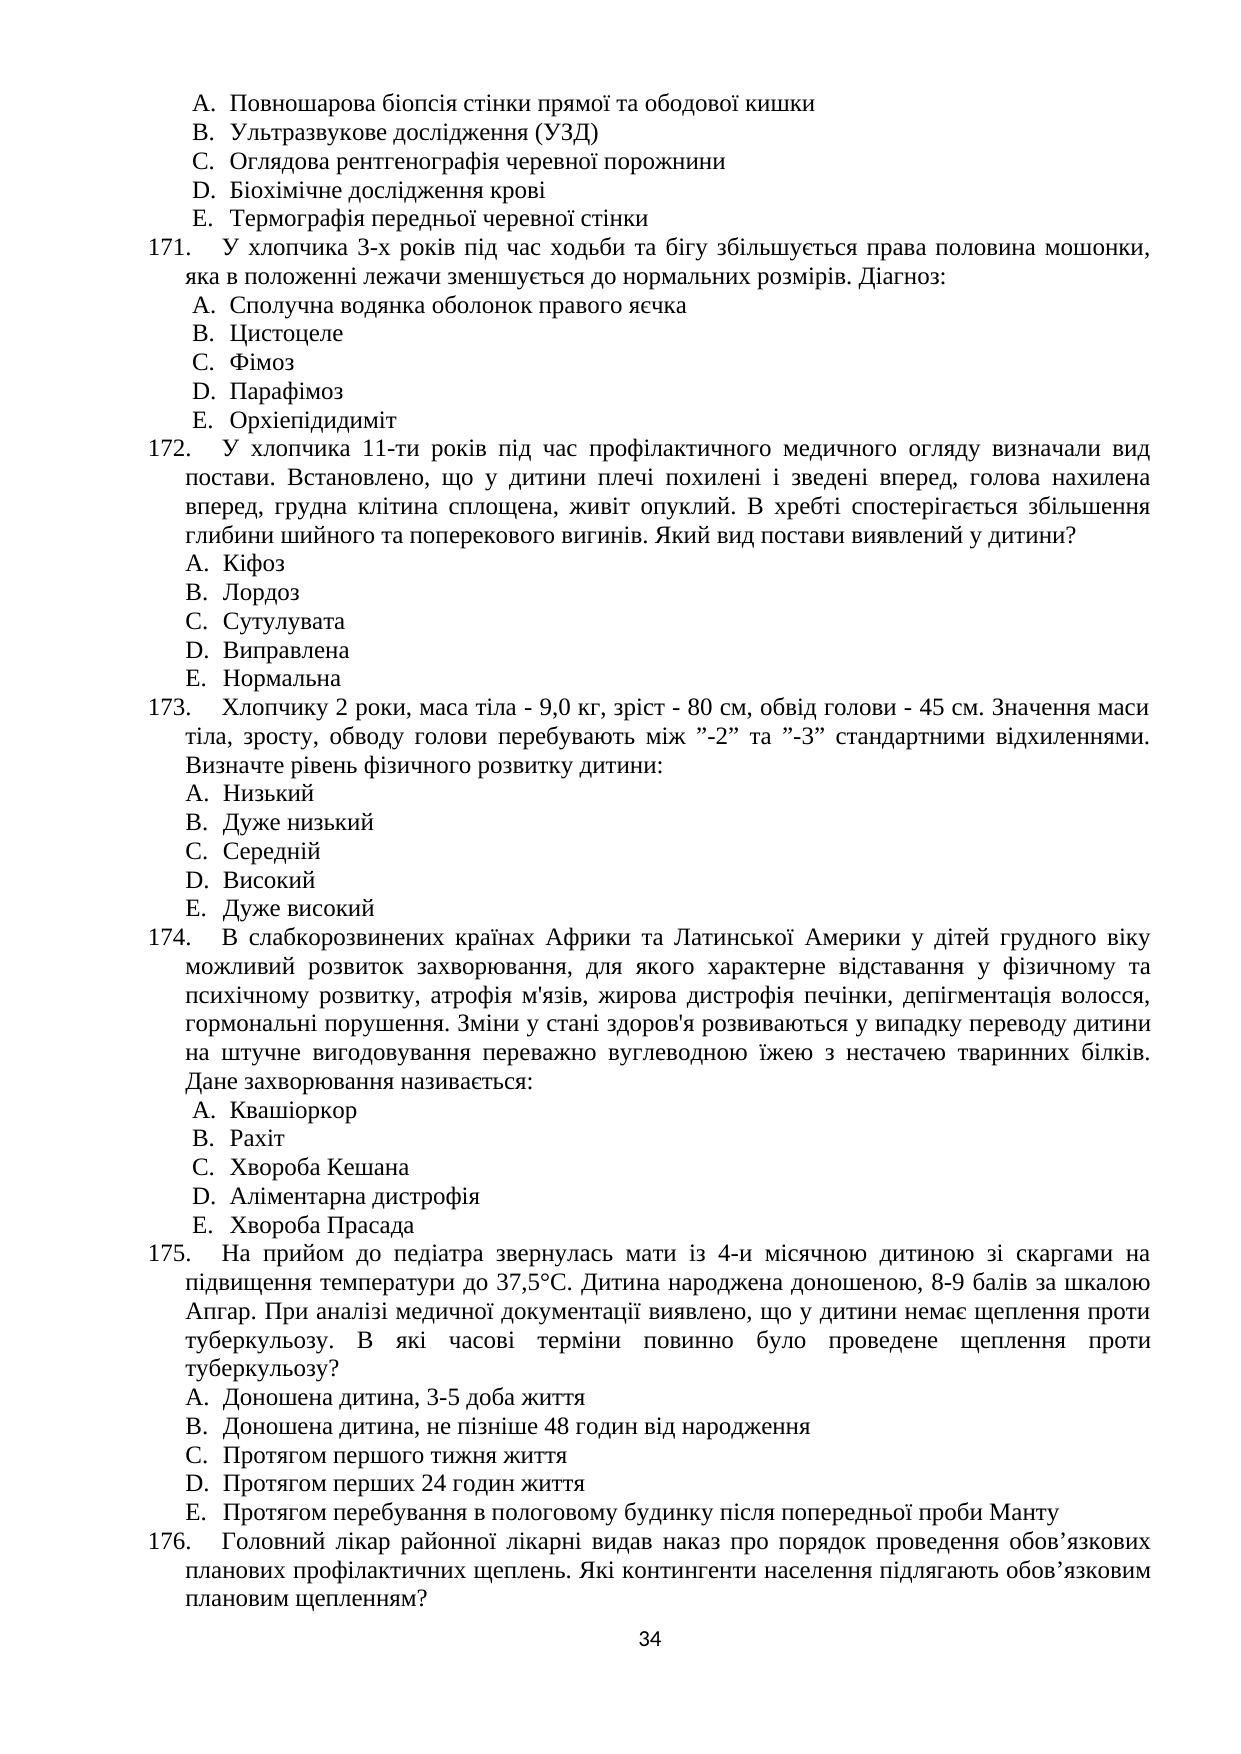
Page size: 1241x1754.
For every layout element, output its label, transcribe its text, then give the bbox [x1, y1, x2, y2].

list Хлопчику 2 роки, маса тіла - 9,0 кг, зріст - 80 см, обвід голови - 45 см. Значення маси тіла, зросту, обводу голови перебувають між ”-2” та ”-3” стандартними відхиленнями. Визначте рівень фізичного розвитку дитини: [148, 692, 1152, 778]
list Лордоз [185, 577, 1152, 606]
list Протягом перебування в пологовому будинку після попередньої проби Манту [185, 1497, 1152, 1526]
list Сполучна водянка оболонок правого яєчка [192, 290, 1152, 318]
list Головний лікар районної лікарні видав наказ про порядок проведення обов’язкових планових профілактичних щеплень. Які контингенти населення підлягають обов’язковим плановим щепленням? [148, 1526, 1152, 1612]
list В слабкорозвинених країнах Африки та Латинської Америки у дітей грудного віку можливий розвиток захворювання, для якого характерне відставання у фізичному та психічному розвитку, атрофія м'язів, жирова дистрофія печінки, депігментація волосся, гормональні порушення. Зміни у стані здоров'я розвиваються у випадку переводу дитини на штучне вигодовування переважно вуглеводною їжею з нестачею тваринних білків. Дане захворювання називається: [148, 922, 1152, 1095]
list Доношена дитина, 3-5 доба життя [185, 1382, 1152, 1411]
list Парафімоз [192, 376, 1152, 405]
list Протягом перших 24 годин життя [185, 1468, 1152, 1497]
list Цистоцеле [192, 318, 1152, 347]
list Дуже високий [185, 893, 1152, 922]
list Хвороба Прасада [192, 1210, 1152, 1238]
list У хлопчика 3-х років під час ходьби та бігу збільшується права половина мошонки, яка в положенні лежачи зменшується до нормальних розмірів. Діагноз: [148, 232, 1152, 290]
list У хлопчика 11-ти років під час профілактичного медичного огляду визначали вид постави. Встановлено, що у дитини плечі похилені і зведені вперед, голова нахилена вперед, грудна клітина сплощена, живіт опуклий. В хребті спостерігається збільшення глибини шийного та поперекового вигинів. Який вид постави виявлений у дитини? [148, 433, 1152, 548]
list Рахіт [192, 1123, 1152, 1152]
list Ультразвукове дослідження (УЗД) [192, 117, 1152, 146]
list Середній [185, 836, 1152, 865]
list Орхіепідидиміт [192, 405, 1152, 433]
list Біохімічне дослідження крові [192, 175, 1152, 203]
list Низький [185, 778, 1152, 807]
list Повношарова біопсія стінки прямої та ободової кишки [192, 88, 1152, 117]
list Квашіоркор [192, 1095, 1152, 1123]
list Аліментарна дистрофія [192, 1181, 1152, 1210]
list Термографія передньої черевної стінки [192, 203, 1152, 232]
list Виправлена [185, 635, 1152, 663]
list Сутулувата [185, 606, 1152, 635]
list Доношена дитина, не пізніше 48 годин від народження [185, 1411, 1152, 1440]
list Хвороба Кешана [192, 1152, 1152, 1181]
list Нормальна [185, 663, 1152, 692]
list Фімоз [192, 347, 1152, 376]
list Кіфоз [185, 548, 1152, 577]
list На прийом до педіатра звернулась мати із 4-и місячною дитиною зі скаргами на підвищення температури до 37,5°C. Дитина народжена доношеною, 8-9 балів за шкалою Апгар. При аналізі медичної документації виявлено, що у дитини немає щеплення проти туберкульозу. В які часові терміни повинно було проведене щеплення проти туберкульозу? [148, 1238, 1152, 1382]
list Високий [185, 865, 1152, 893]
list Оглядова рентгенографія черевної порожнини [192, 146, 1152, 175]
list Протягом першого тижня життя [185, 1440, 1152, 1468]
list Дуже низький [185, 807, 1152, 836]
